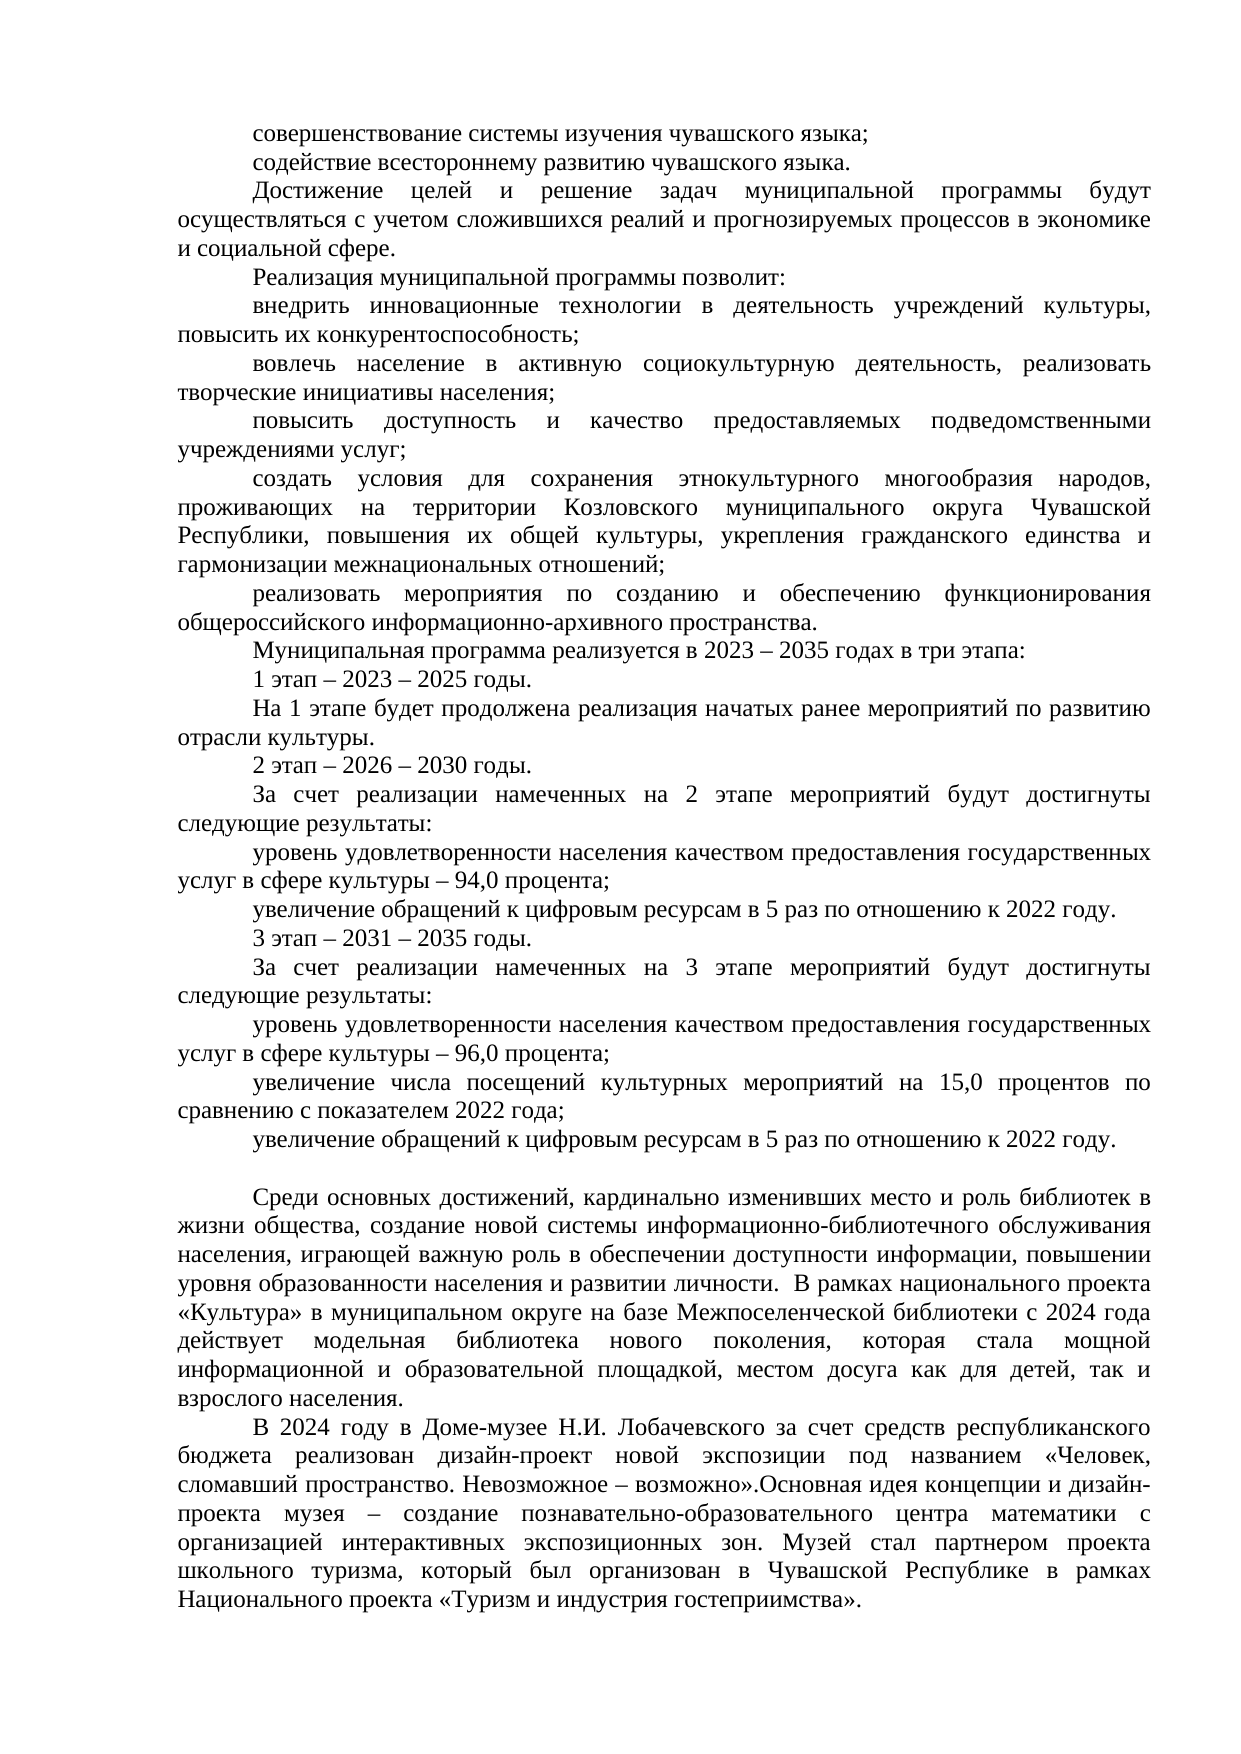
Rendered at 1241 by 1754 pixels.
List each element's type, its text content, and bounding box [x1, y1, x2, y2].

text совершенствование системы изучения чувашского языка; [177, 118, 1152, 147]
text 1 этап – 2023 – 2025 годы. [177, 664, 1152, 693]
text 3 этап – 2031 – 2035 годы. [177, 923, 1152, 952]
text содействие всестороннему развитию чувашского языка. [177, 147, 1152, 176]
text увеличение обращений к цифровым ресурсам в 5 раз по отношению к 2022 году. [177, 894, 1152, 923]
text За счет реализации намеченных на 2 этапе мероприятий будут достигнуты следующие результаты: [177, 779, 1152, 837]
text создать условия для сохранения этнокультурного многообразия народов, проживающих на территории Козловского муниципального округа Чувашской Республики, повышения их общей культуры, укрепления гражданского единства и гармонизации межнациональных отношений; [177, 463, 1152, 578]
text В 2024 году в Доме-музее Н.И. Лобачевского за счет средств республиканского бюджета реализован дизайн-проект новой экспозиции под названием «Человек, сломавший пространство. Невозможное – возможно».Основная идея концепции и дизайн-проекта музея – создание познавательно-образовательного центра математики с организацией интерактивных экспозиционных зон. Музей стал партнером проекта школьного туризма, который был организован в Чувашской Республике в рамках Национального проекта «Туризм и индустрия гостеприимства». [177, 1412, 1152, 1613]
text Муниципальная программа реализуется в 2023 – 2035 годах в три этапа: [177, 636, 1152, 664]
text уровень удовлетворенности населения качеством предоставления государственных услуг в сфере культуры – 96,0 процента; [177, 1009, 1152, 1067]
text внедрить инновационные технологии в деятельность учреждений культуры, повысить их конкурентоспособность; [177, 291, 1152, 348]
text За счет реализации намеченных на 3 этапе мероприятий будут достигнуты следующие результаты: [177, 952, 1152, 1009]
text На 1 этапе будет продолжена реализация начатых ранее мероприятий по развитию отрасли культуры. [177, 693, 1152, 751]
text увеличение числа посещений культурных мероприятий на 15,0 процентов по сравнению с показателем 2022 года; [177, 1067, 1152, 1124]
text Среди основных достижений, кардинально изменивших место и роль библиотек в жизни общества, создание новой системы информационно-библиотечного обслуживания населения, играющей важную роль в обеспечении доступности информации, повышении уровня образованности населения и развитии личности. В рамках национального проекта «Культура» в муниципальном округе на базе Межпоселенческой библиотеки с 2024 года действует модельная библиотека нового поколения, которая стала мощной информационной и образовательной площадкой, местом досуга как для детей, так и взрослого населения. [177, 1182, 1152, 1412]
text уровень удовлетворенности населения качеством предоставления государственных услуг в сфере культуры – 94,0 процента; [177, 837, 1152, 894]
text увеличение обращений к цифровым ресурсам в 5 раз по отношению к 2022 году. [177, 1124, 1152, 1153]
text 2 этап – 2026 – 2030 годы. [177, 751, 1152, 779]
text Достижение целей и решение задач муниципальной программы будут осуществляться с учетом сложившихся реалий и прогнозируемых процессов в экономике и социальной сфере. [177, 176, 1152, 262]
text реализовать мероприятия по созданию и обеспечению функционирования общероссийского информационно-архивного пространства. [177, 578, 1152, 636]
text Реализация муниципальной программы позволит: [177, 262, 1152, 291]
text вовлечь население в активную социокультурную деятельность, реализовать творческие инициативы населения; [177, 348, 1152, 406]
text повысить доступность и качество предоставляемых подведомственными учреждениями услуг; [177, 406, 1152, 463]
